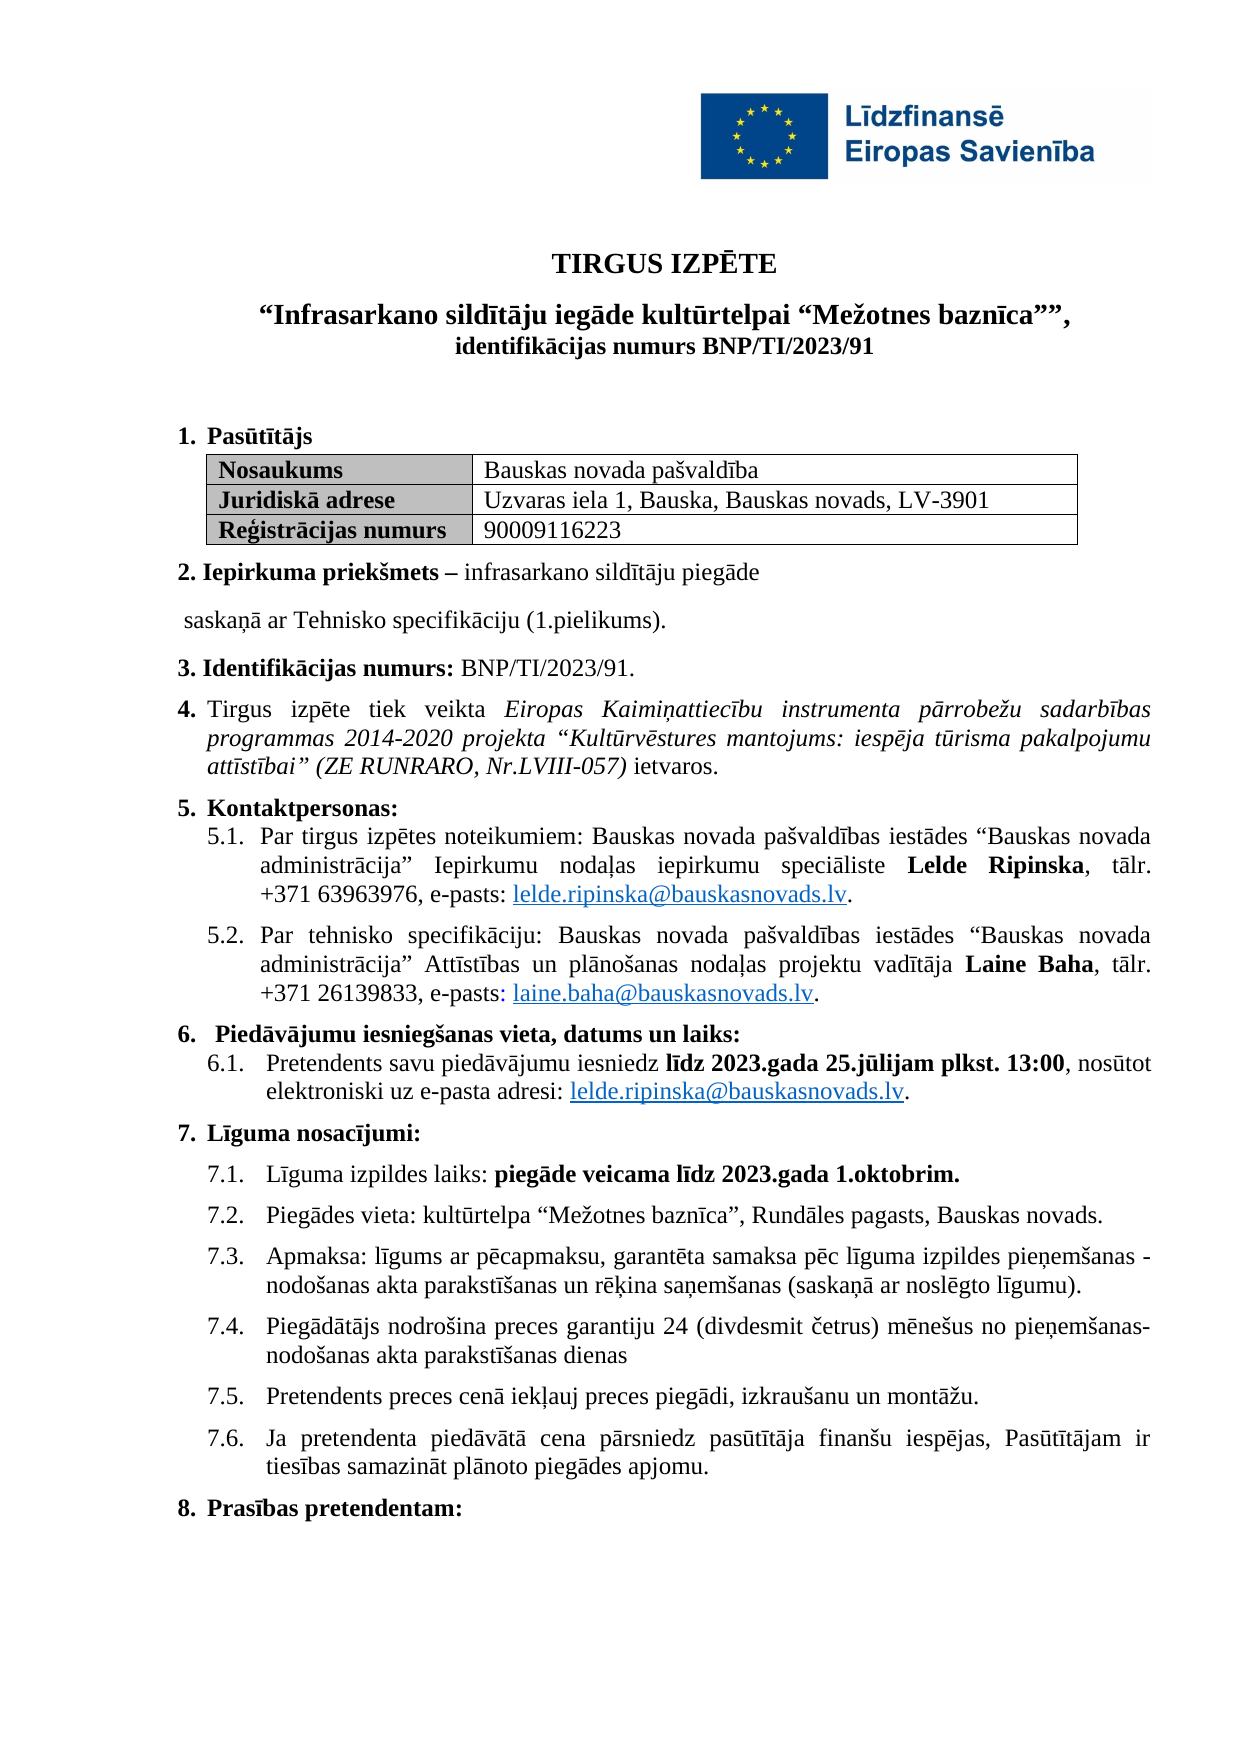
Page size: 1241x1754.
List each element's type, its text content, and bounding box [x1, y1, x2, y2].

list Pasūtītājs [177, 421, 1152, 450]
list Prasības pretendentam: [177, 1493, 1152, 1521]
text “Infrasarkano sildītāju iegāde kultūrtelpai “Mežotnes baznīca””, [177, 297, 1152, 331]
text 3. Identifikācijas numurs: BNP/TI/2023/91. [177, 653, 1152, 681]
list Par tehnisko specifikāciju: Bauskas novada pašvaldības iestādes “Bauskas novada administrācija” Attīstības un plānošanas nodaļas projektu vadītāja Laine Baha, tālr. +371 26139833, e-pasts: laine.baha@bauskasnovads.lv. [207, 920, 1152, 1006]
text infrasarkano sildītāju iegādei saskaņā ar Tehnisko specifikāciju (1.pielikums). [177, 605, 1152, 634]
list Piedāvājumu iesniegšanas vieta, datums un laiks: [177, 1019, 1152, 1048]
list Tirgus izpēte tiek veikta Eiropas Kaimiņattiecību instrumenta pārrobežu sadarbības programmas 2014-2020 projekta “Kultūrvēstures mantojums: iespēja tūrisma pakalpojumu attīstībai” (ZE RUNRARO, Nr.LVIII-057) ietvaros. [177, 694, 1152, 780]
table_header Nosaukums [207, 455, 472, 484]
list Kontaktpersonas: [177, 793, 1152, 821]
list Piegādātājs nodrošina preces garantiju 24 (divdesmit četrus) mēnešus no pieņemšanas-nodošanas akta parakstīšanas dienas [207, 1311, 1152, 1369]
table_cell 90009116223 [473, 515, 1077, 544]
list Pretendents savu piedāvājumu iesniedz līdz 2023.gada 25.jūlijam plkst. 13:00, nosūtot elektroniski uz e-pasta adresi: lelde.ripinska@bauskasnovads.lv. [207, 1048, 1152, 1105]
list Līguma izpildes laiks: piegāde veicama līdz 2023.gada 1.oktobrim. [207, 1159, 1152, 1188]
list Apmaksa: līgums ar pēcapmaksu, garantēta samaksa pēc līguma izpildes pieņemšanas - nodošanas akta parakstīšanas un rēķina saņemšanas (saskaņā ar noslēgto līgumu). [207, 1241, 1152, 1299]
picture [695, 88, 1152, 184]
list Ja pretendenta piedāvātā cena pārsniedz pasūtītāja finanšu iespējas, Pasūtītājam ir tiesības samazināt plānoto piegādes apjomu. [207, 1423, 1152, 1480]
list Piegādes vieta: kultūrtelpa “Mežotnes baznīca”, Rundāles pagasts, Bauskas novads. [207, 1200, 1152, 1229]
table_cell Reģistrācijas numurs [207, 515, 472, 544]
list Par tirgus izpētes noteikumiem: Bauskas novada pašvaldības iestādes “Bauskas novada administrācija” Iepirkumu nodaļas iepirkumu speciāliste Lelde Ripinska, tālr. +371 63963976, e-pasts: lelde.ripinska@bauskasnovads.lv. [207, 821, 1152, 908]
text TIRGUS IZPĒTE [177, 246, 1152, 280]
text 2. Iepirkuma priekšmets – infrasarkano sildītāju piegāde [177, 557, 1152, 586]
text identifikācijas numurs BNP/TI/2023/91 [177, 331, 1152, 359]
list Pretendents preces cenā iekļauj preces piegādi, izkraušanu un montāžu. [207, 1381, 1152, 1410]
table_header Bauskas novada pašvaldība [473, 455, 1077, 484]
list Līguma nosacījumi: [177, 1118, 1152, 1146]
table_cell Juridiskā adrese [207, 485, 472, 514]
table_cell Uzvaras iela 1, Bauska, Bauskas novads, LV-3901 [473, 485, 1077, 514]
